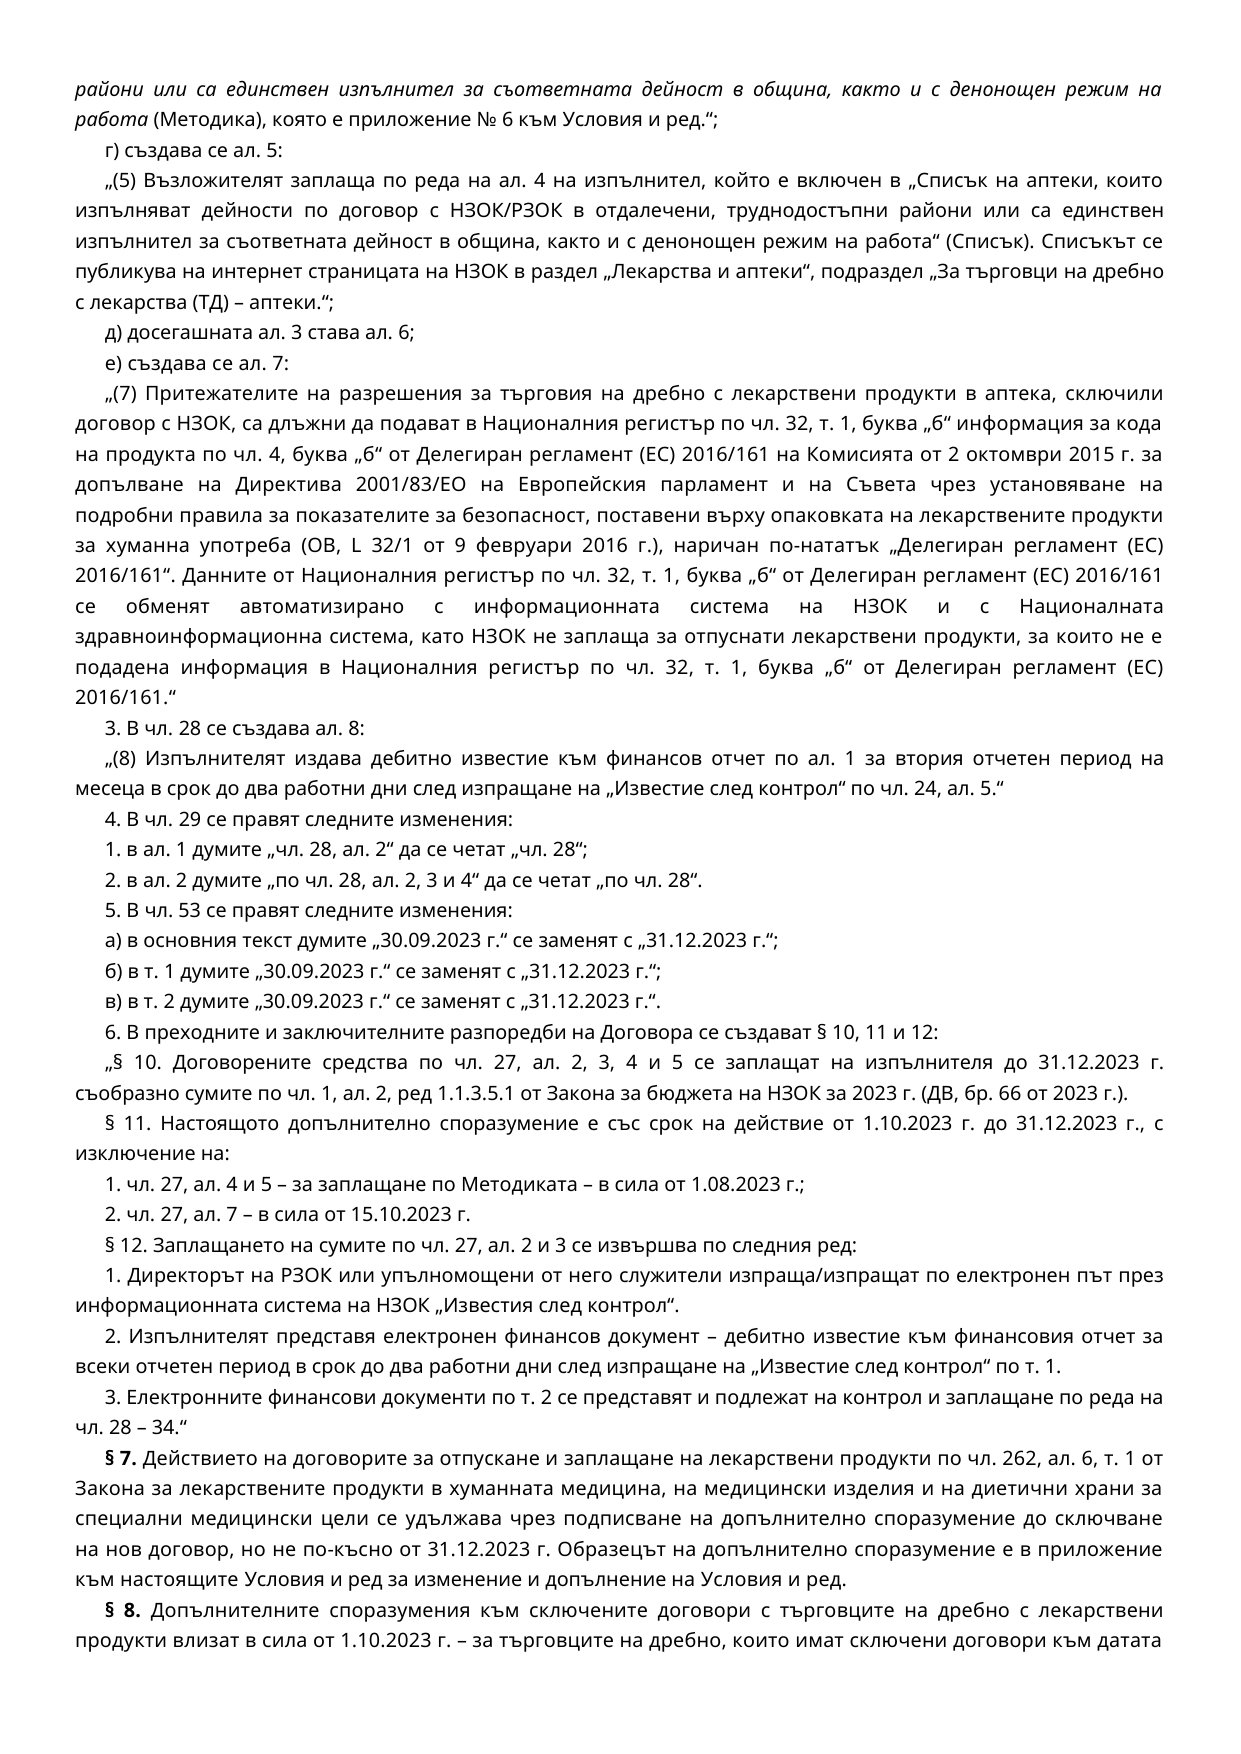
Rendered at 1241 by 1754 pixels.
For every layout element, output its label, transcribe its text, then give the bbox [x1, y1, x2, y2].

text „§ 10. Договорените средства по чл. 27, ал. 2, 3, 4 и 5 се заплащат на изпълнителя до 31.12.2023 г. съобразно сумите по чл. 1, ал. 2, ред 1.1.3.5.1 от Закона за бюджета на НЗОК за 2023 г. (ДВ, бр. 66 от 2023 г.). [75, 1048, 1165, 1106]
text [75, 75, 1165, 132]
text 3. Електронните финансови документи по т. 2 се представят и подлежат на контрол и заплащане по реда на чл. 28 – 34.“ [75, 1383, 1165, 1440]
text § 7. Действието на договорите за отпускане и заплащане на лекарствени продукти по чл. 262, ал. 6, т. 1 от Закона за лекарствените продукти в хуманната медицина, на медицински изделия и на диетични храни за специални медицински цели се удължава чрез подписване на допълнително споразумение до сключване на нов договор, но не по-късно от 31.12.2023 г. Образецът на допълнително споразумение е в приложение към настоящите Условия и ред за изменение и допълнение на Условия и ред. [75, 1444, 1165, 1592]
text 2. в ал. 2 думите „по чл. 28, ал. 2, 3 и 4“ да се четат „по чл. 28“. [75, 866, 1165, 893]
text 2. чл. 27, ал. 7 – в сила от 15.10.2023 г. [75, 1200, 1165, 1227]
text § 11. Настоящото допълнително споразумение е със срок на действие от 1.10.2023 г. до 31.12.2023 г., с изключение на: [75, 1109, 1165, 1167]
text 1. в ал. 1 думите „чл. 28, ал. 2“ да се четат „чл. 28“; [75, 835, 1165, 862]
text д) досегашната ал. 3 става ал. 6; [75, 318, 1165, 345]
text 5. В чл. 53 се правят следните изменения: [75, 896, 1165, 923]
text 1. чл. 27, ал. 4 и 5 – за заплащане по Методиката – в сила от 1.08.2023 г.; [75, 1170, 1165, 1197]
text 4. В чл. 29 се правят следните изменения: [75, 805, 1165, 832]
text г) създава се ал. 5: [75, 136, 1165, 163]
text „(7) Притежателите на разрешения за търговия на дребно с лекарствени продукти в аптека, сключили договор с НЗОК, са длъжни да подават в Националния регистър по чл. 32, т. 1, буква „б“ информация за кода на продукта по чл. 4, буква „б“ от Делегиран регламент (ЕС) 2016/161 на Комисията от 2 октомври 2015 г. за допълване на Директива 2001/83/ЕО на Европейския парламент и на Съвета чрез установяване на подробни правила за показателите за безопасност, поставени върху опаковката на лекарствените продукти за хуманна употреба (ОВ, L 32/1 от 9 февруари 2016 г.), наричан по-нататък „Делегиран регламент (ЕС) 2016/161“. Данните от Националния регистър по чл. 32, т. 1, буква „б“ от Делегиран регламент (ЕС) 2016/161 се обменят автоматизирано с информационната система на НЗОК и с Националната здравноинформационна система, като НЗОК не заплаща за отпуснати лекарствени продукти, за които не е подадена информация в Националния регистър по чл. 32, т. 1, буква „б“ от Делегиран регламент (ЕС) 2016/161.“ [75, 379, 1165, 710]
text е) създава се ал. 7: [75, 349, 1165, 376]
text в) в т. 2 думите „30.09.2023 г.“ се заменят с „31.12.2023 г.“. [75, 987, 1165, 1014]
text 3. В чл. 28 се създава ал. 8: [75, 714, 1165, 741]
text б) в т. 1 думите „30.09.2023 г.“ се заменят с „31.12.2023 г.“; [75, 957, 1165, 984]
text „(8) Изпълнителят издава дебитно известие към финансов отчет по ал. 1 за втория отчетен период на месеца в срок до два работни дни след изпращане на „Известие след контрол“ по чл. 24, ал. 5.“ [75, 744, 1165, 802]
text § 12. Заплащането на сумите по чл. 27, ал. 2 и 3 се извършва по следния ред: [75, 1231, 1165, 1258]
text 2. Изпълнителят представя електронен финансов документ – дебитно известие към финансовия отчет за всеки отчетен период в срок до два работни дни след изпращане на „Известие след контрол“ по т. 1. [75, 1322, 1165, 1379]
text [75, 1596, 1165, 1653]
text 6. В преходните и заключителните разпоредби на Договора се създават § 10, 11 и 12: [75, 1018, 1165, 1045]
text „(5) Възложителят заплаща по реда на ал. 4 на изпълнител, който е включен в „Списък на аптеки, които изпълняват дейности по договор с НЗОК/РЗОК в отдалечени, труднодостъпни райони или са единствен изпълнител за съответната дейност в община, както и с денонощен режим на работа“ (Списък). Списъкът се публикува на интернет страницата на НЗОК в раздел „Лекарства и аптеки“, подраздел „За търговци на дребно с лекарства (ТД) – аптеки.“; [75, 166, 1165, 315]
text а) в основния текст думите „30.09.2023 г.“ се заменят с „31.12.2023 г.“; [75, 927, 1165, 954]
text 1. Директорът на РЗОК или упълномощени от него служители изпраща/изпращат по електронен път през информационната система на НЗОК „Известия след контрол“. [75, 1261, 1165, 1319]
